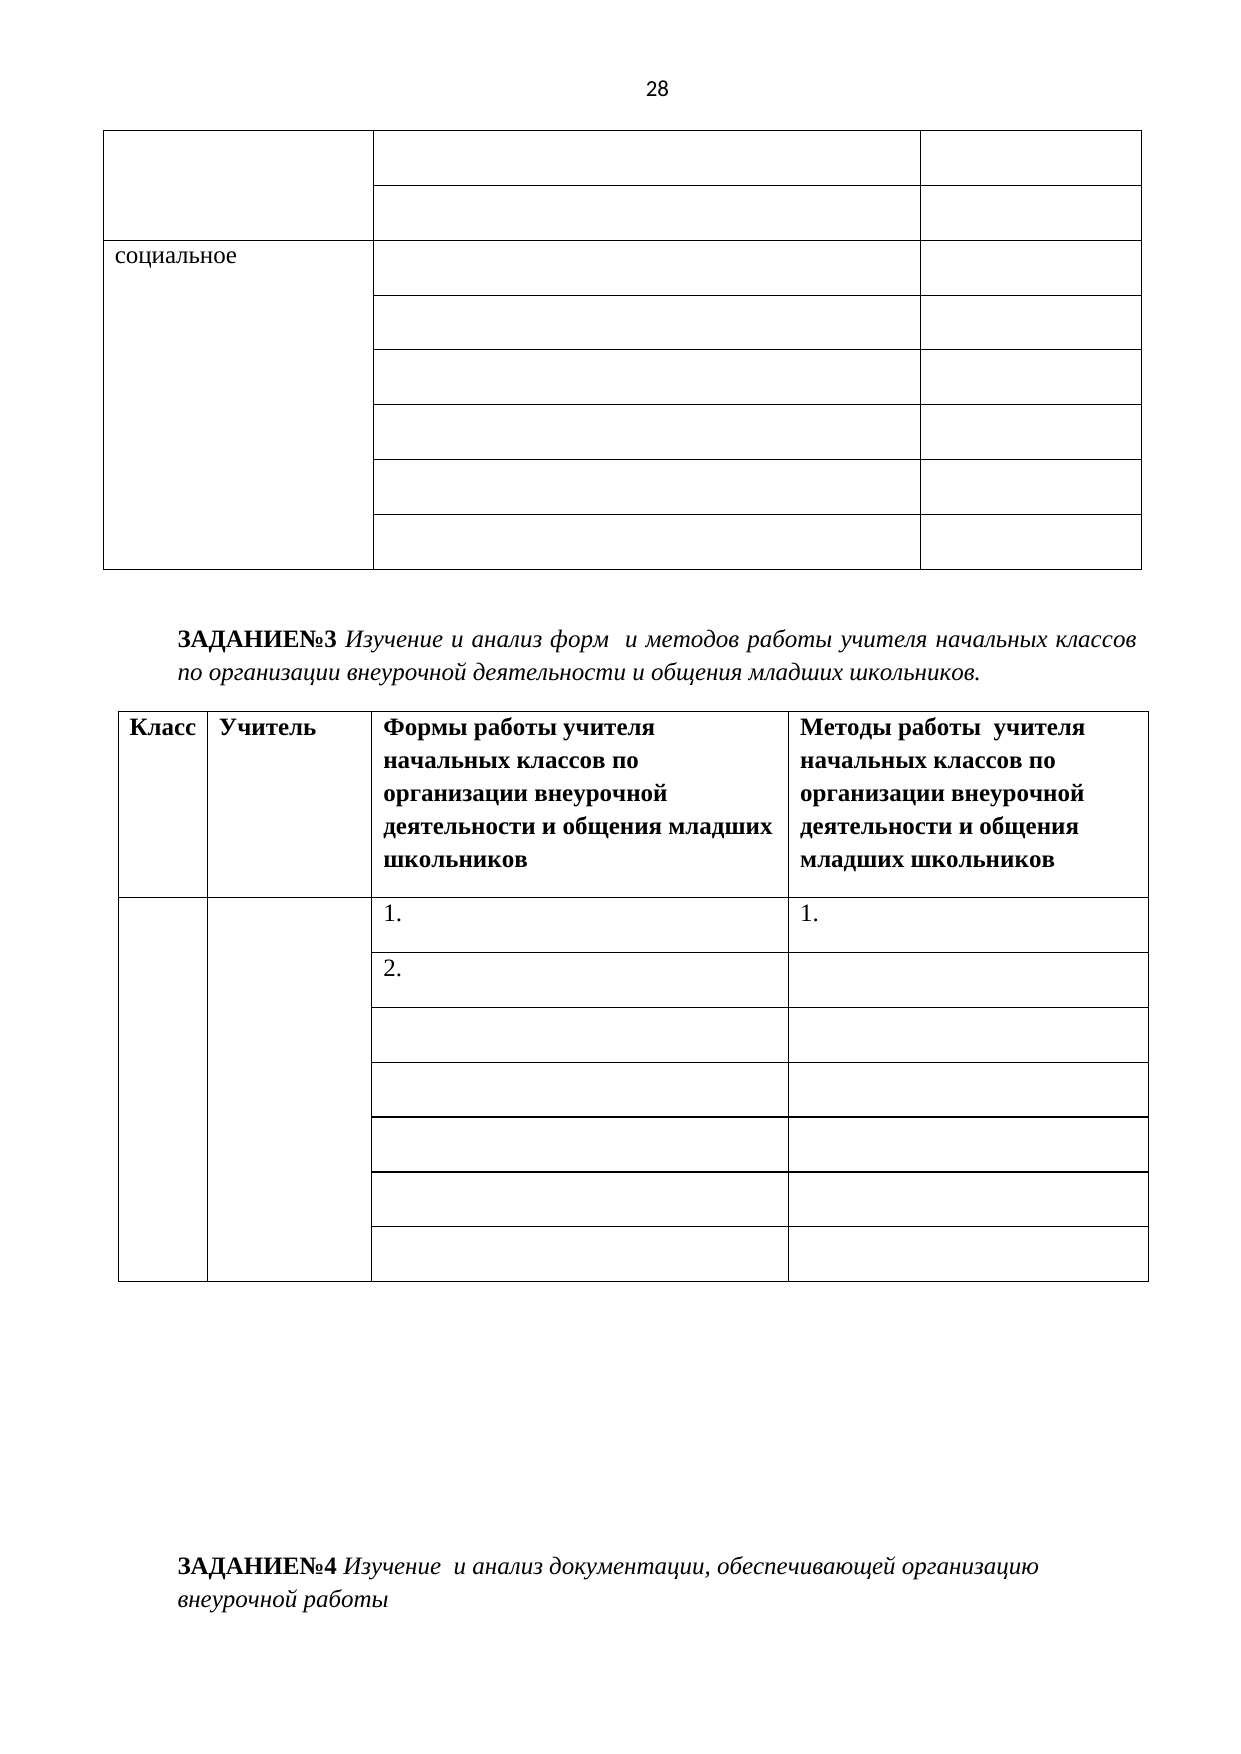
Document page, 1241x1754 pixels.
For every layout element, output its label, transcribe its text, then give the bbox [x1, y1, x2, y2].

table_cell [374, 186, 920, 239]
table_cell [372, 1173, 788, 1226]
table_cell [374, 460, 920, 514]
table_cell [372, 1008, 788, 1062]
table_cell 2. [372, 953, 788, 1007]
table_cell социальное [104, 241, 373, 569]
table_cell [119, 898, 207, 1281]
table_cell 1. [372, 898, 788, 952]
table_cell [374, 405, 920, 459]
table_cell [921, 186, 1141, 239]
table_cell [789, 1173, 1148, 1226]
table_cell [789, 1008, 1148, 1062]
table_cell [789, 1063, 1148, 1116]
table_cell [374, 515, 920, 569]
table_header Методы работы учителя начальных классов по организации внеурочной деятельности и общения младших школьников [789, 712, 1148, 897]
table_cell [789, 1227, 1148, 1281]
table_cell 1. [789, 898, 1148, 952]
table_cell [372, 1227, 788, 1281]
table_cell [921, 515, 1141, 569]
table_cell [921, 460, 1141, 514]
table_cell [921, 405, 1141, 459]
table_cell [921, 296, 1141, 349]
table_header Формы работы учителя начальных классов по организации внеурочной деятельности и общения младших школьников [372, 712, 788, 897]
table_cell [374, 296, 920, 349]
table_cell [372, 1118, 788, 1171]
table_cell [789, 1118, 1148, 1171]
table_cell [208, 898, 371, 1281]
table_cell [372, 1063, 788, 1116]
table_cell [921, 131, 1141, 185]
table_header Класс [119, 712, 207, 897]
table_header Учитель [208, 712, 371, 897]
text ЗАДАНИЕ№4 Изучение и анализ документации, обеспечивающей организацию внеурочной работы [177, 1551, 1137, 1613]
table_cell [921, 350, 1141, 404]
text ЗАДАНИЕ№3 Изучение и анализ форм и методов работы учителя начальных классов по организации внеурочной деятельности и общения младших школьников. [177, 624, 1137, 686]
table_cell [789, 953, 1148, 1007]
table_cell [374, 241, 920, 294]
table_cell [374, 131, 920, 185]
table_cell [921, 241, 1141, 294]
table_cell [374, 350, 920, 404]
